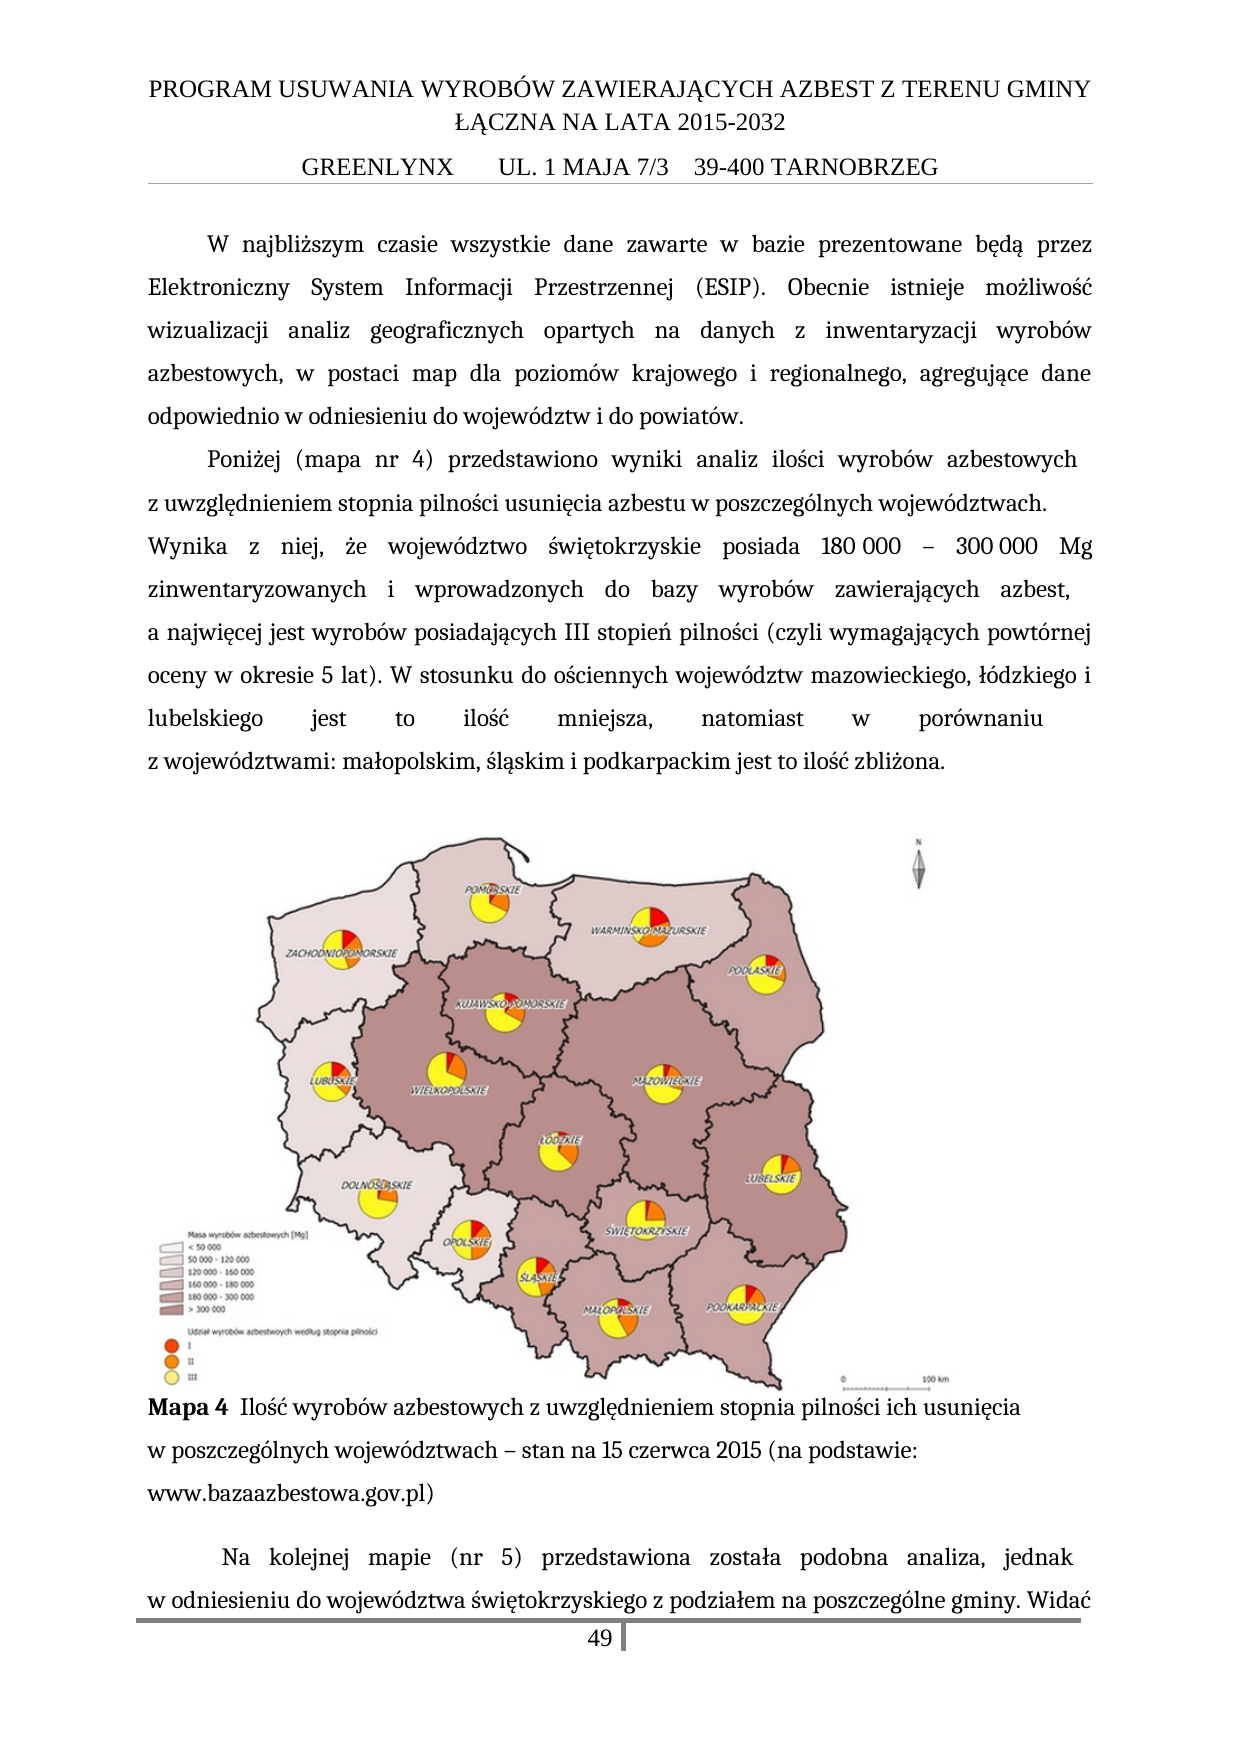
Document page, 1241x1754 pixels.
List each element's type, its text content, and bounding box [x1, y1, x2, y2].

picture [147, 819, 954, 1393]
text Poniżej (mapa nr 4) przedstawiono wyniki analiz ilości wyrobów azbestowych z uwzględnieniem stopnia pilności usunięcia azbestu w poszczególnych województwach. [148, 445, 1093, 517]
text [148, 1543, 1093, 1615]
text W najbliższym czasie wszystkie dane zawarte w bazie prezentowane będą przez Elektroniczny System Informacji Przestrzennej (ESIP). Obecnie istnieje możliwość wizualizacji analiz geograficznych opartych na danych z inwentaryzacji wyrobów azbestowych, w postaci map dla poziomów krajowego i regionalnego, agregujące dane odpowiednio w odniesieniu do województw i do powiatów. [148, 230, 1093, 431]
text Mapa 4 Ilość wyrobów azbestowych z uwzględnieniem stopnia pilności ich usunięcia w poszczególnych województwach – stan na 15 czerwca 2015 (na podstawie: www.bazaazbestowa.gov.pl) [148, 1393, 1093, 1508]
text Wynika z niej, że województwo świętokrzyskie posiada 180 000 – 300 000 Mg zinwentaryzowanych i wprowadzonych do bazy wyrobów zawierających azbest, a najwięcej jest wyrobów posiadających III stopień pilności (czyli wymagających powtórnej oceny w okresie 5 lat). W stosunku do ościennych województw mazowieckiego, łódzkiego i lubelskiego jest to ilość mniejsza, natomiast w porównaniu z województwami: małopolskim, śląskim i podkarpackim jest to ilość zbliżona. [148, 532, 1093, 776]
